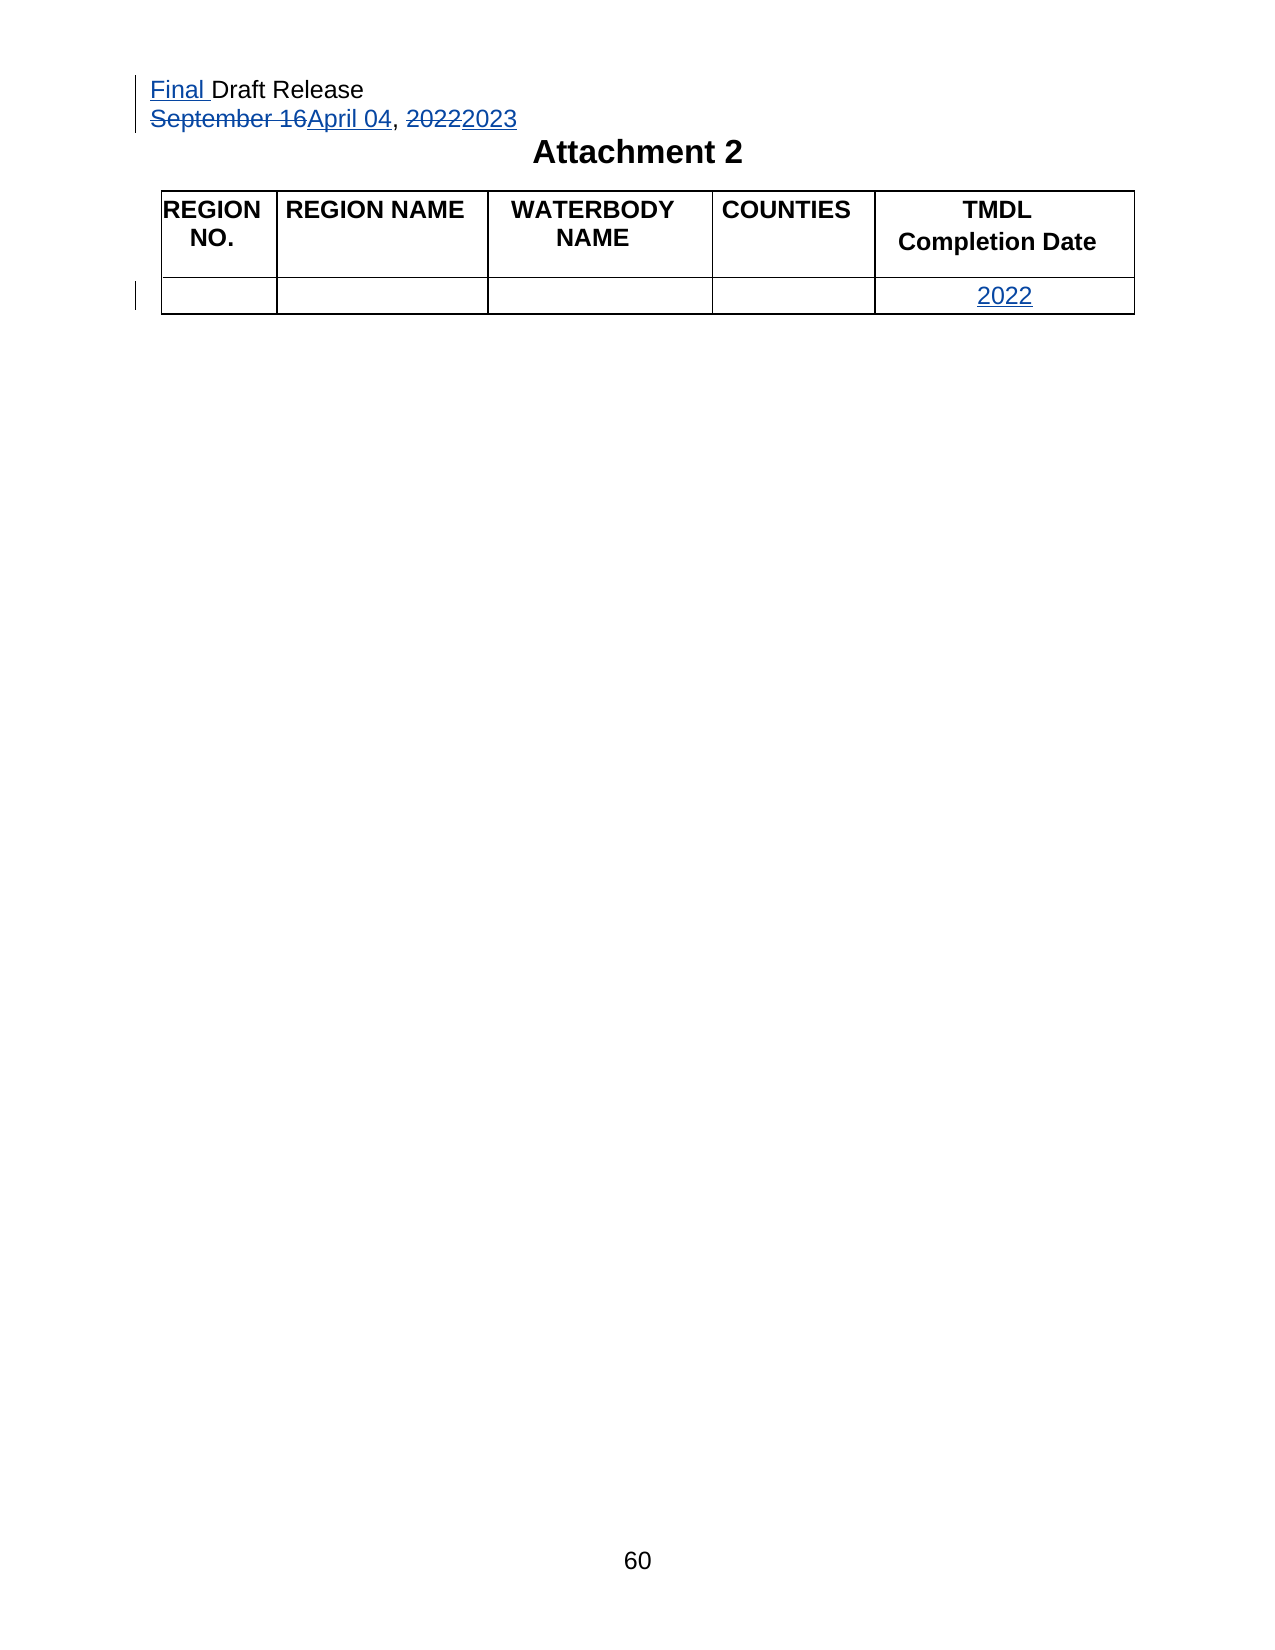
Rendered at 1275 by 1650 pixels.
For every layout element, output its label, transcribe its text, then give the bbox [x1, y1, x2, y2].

table_header REGION NAME [278, 192, 487, 276]
table_header WATERBODY NAME [489, 192, 712, 276]
table_cell [876, 278, 1134, 313]
table_cell [162, 278, 276, 313]
table_cell [489, 278, 712, 313]
table_header REGION NO. [162, 192, 276, 276]
table_cell [713, 278, 874, 313]
table_header TMDL Completion Date [876, 192, 1134, 276]
table_cell [278, 278, 487, 313]
table_header COUNTIES [713, 192, 874, 276]
